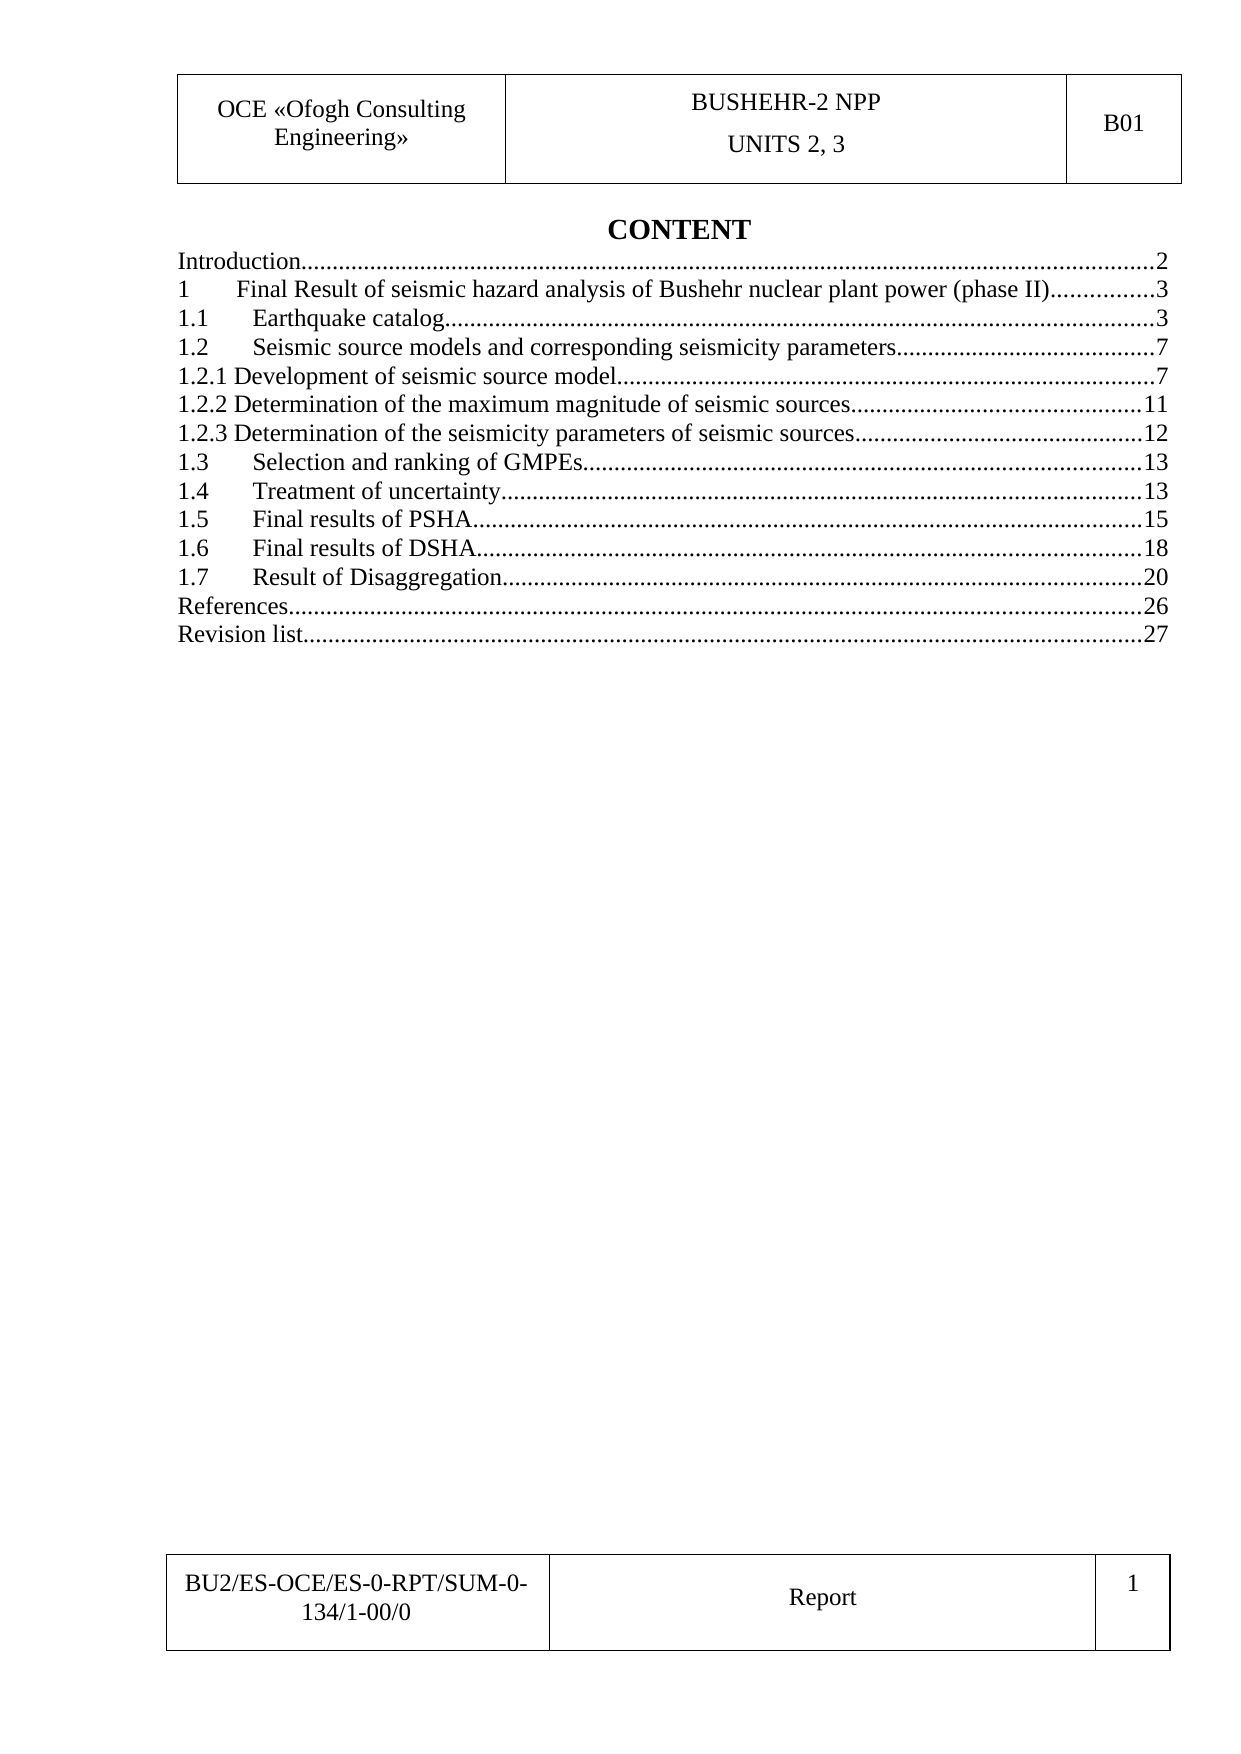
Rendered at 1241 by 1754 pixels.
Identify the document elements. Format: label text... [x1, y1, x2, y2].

text Introduction 2 [177, 246, 1122, 274]
text 1.3 Selection and ranking of GMPEs 13 [177, 447, 1181, 476]
text 1.4 Treatment of uncertainty 13 [177, 476, 1181, 504]
text Revision list 27 [177, 619, 1122, 648]
text References 26 [177, 591, 1122, 619]
text 1.1 Earthquake catalog 3 [177, 303, 1181, 332]
text 1.2.3 Determination of the seismicity parameters of seismic sources 12 [177, 418, 1152, 447]
text 1.2 Seismic source models and corresponding seismicity parameters 7 [177, 332, 1181, 361]
text 1.5 Final results of PSHA 15 [177, 504, 1181, 533]
text CONTENT [177, 212, 1181, 246]
text 1.6 Final results of DSHA 18 [177, 533, 1181, 562]
text 1.7 Result of Disaggregation 20 [177, 562, 1181, 591]
text 1.2.2 Determination of the maximum magnitude of seismic sources 11 [177, 389, 1152, 418]
text 1 Final Result of seismic hazard analysis of Bushehr nuclear plant power (phase II) 3 [177, 274, 1122, 303]
text 1.2.1 Development of seismic source model 7 [177, 361, 1152, 389]
